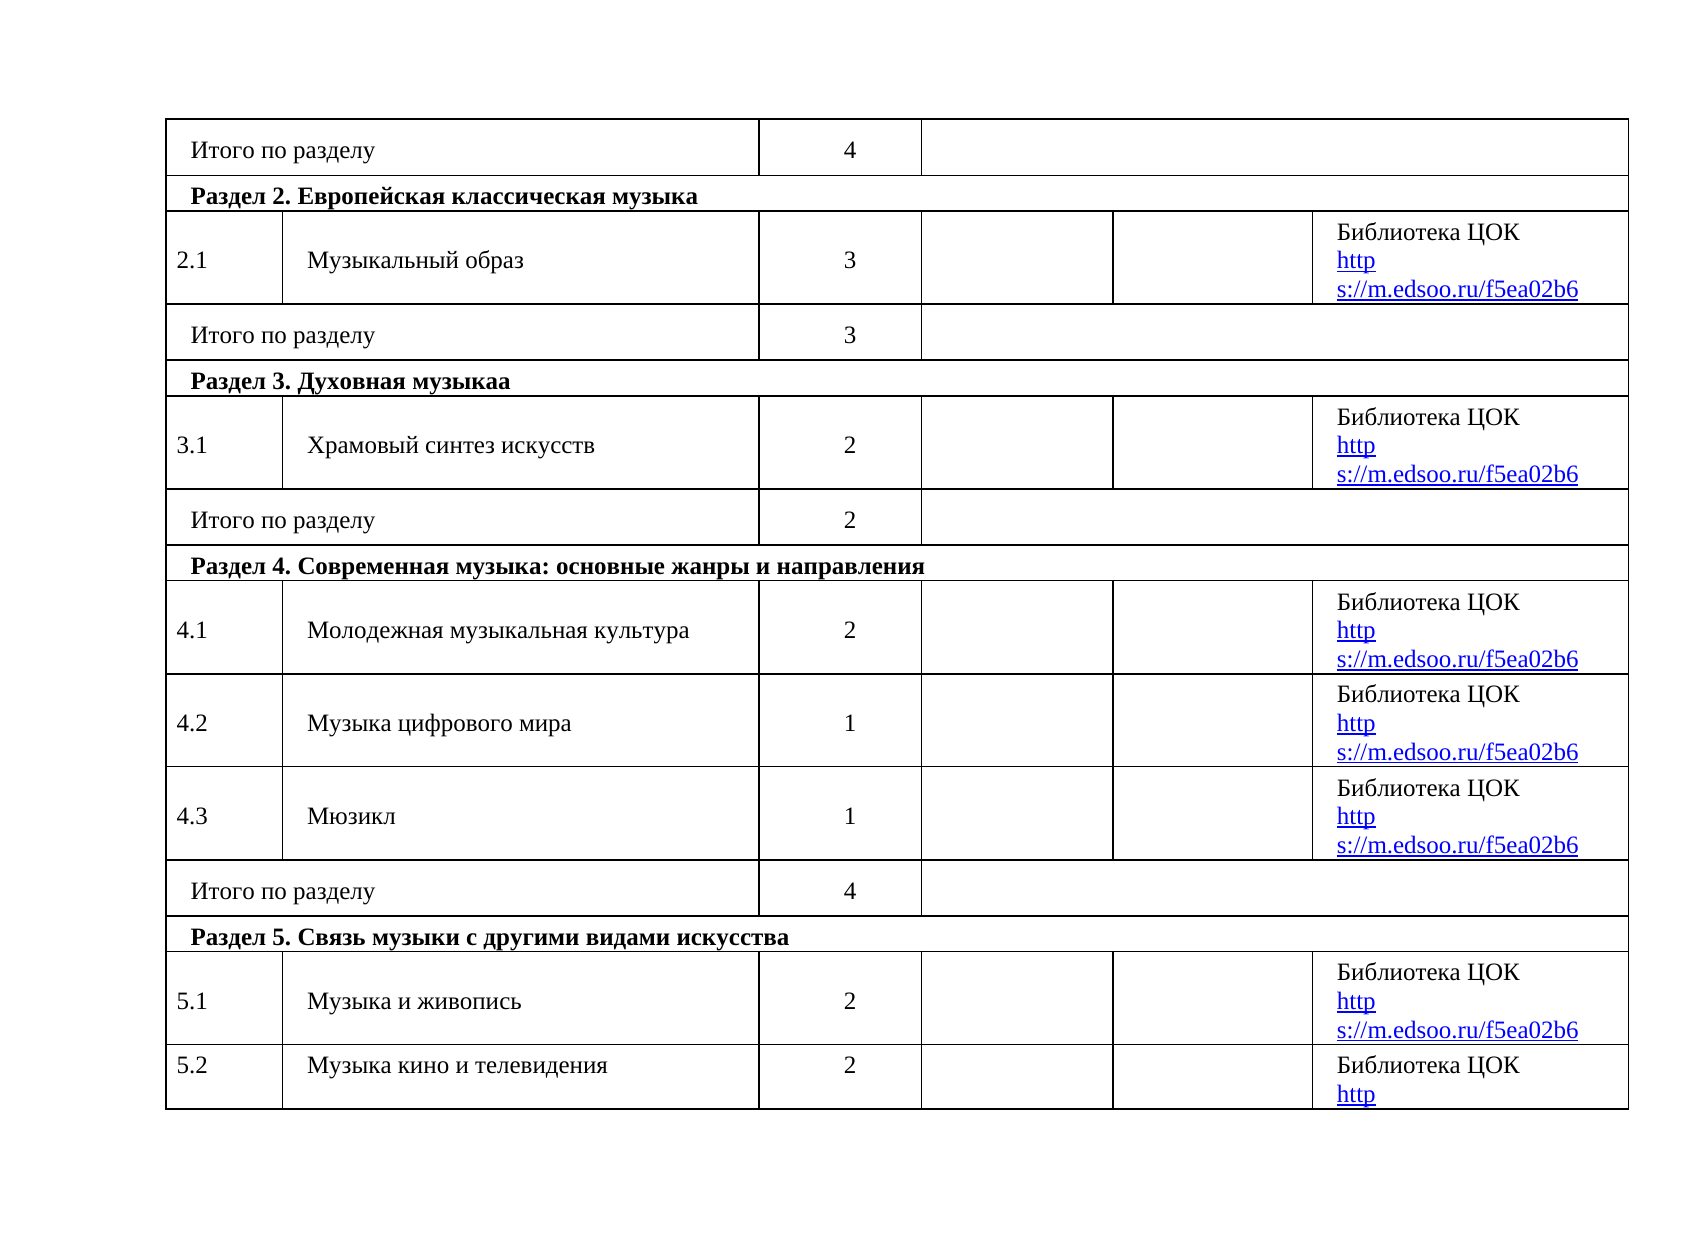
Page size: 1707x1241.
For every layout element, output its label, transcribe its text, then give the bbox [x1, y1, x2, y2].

table_cell 2 [760, 397, 921, 488]
table_cell [922, 767, 1112, 859]
table_cell 2.1 [167, 212, 282, 303]
table_cell Библиотека ЦОК https://m.edsoo.ru/f5ea02b6 [1313, 397, 1628, 488]
table_cell [922, 952, 1112, 1044]
table_cell 4.2 [167, 675, 282, 766]
table_cell Итого по разделу [167, 120, 758, 174]
table_cell Итого по разделу [167, 861, 758, 915]
table_cell [1114, 675, 1312, 766]
table_cell 2 [760, 952, 921, 1044]
table_cell Библиотека ЦОК https://m.edsoo.ru/f5ea02b6 [1313, 675, 1628, 766]
table_cell 2 [760, 581, 921, 673]
table_cell [1114, 767, 1312, 859]
table_cell [1114, 212, 1312, 303]
table_cell Библиотека ЦОК https://m.edsoo.ru/f5ea02b6 [1313, 581, 1628, 673]
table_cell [283, 1045, 758, 1108]
table_cell 5.1 [167, 952, 282, 1044]
table_cell 4.1 [167, 581, 282, 673]
table_cell [922, 581, 1112, 673]
table_cell Итого по разделу [167, 490, 758, 544]
table_cell 4.3 [167, 767, 282, 859]
table_cell Музыкальный образ [283, 212, 758, 303]
table_cell Раздел 2. Европейская классическая музыка [167, 176, 1628, 210]
table_cell Молодежная музыкальная культура [283, 581, 758, 673]
table_cell 4 [760, 120, 921, 174]
table_cell [922, 212, 1112, 303]
table_cell [922, 397, 1112, 488]
table_cell Раздел 5. Связь музыки с другими видами искусства [167, 917, 1628, 951]
table_cell Итого по разделу [167, 305, 758, 359]
table_cell 3.1 [167, 397, 282, 488]
table_cell 3 [760, 212, 921, 303]
table_cell 1 [760, 675, 921, 766]
table_cell 4 [760, 861, 921, 915]
table_cell 5.2 [167, 1045, 282, 1108]
table_cell Музыка цифрового мира [283, 675, 758, 766]
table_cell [1313, 952, 1628, 1044]
table_cell Музыка и живопись [283, 952, 758, 1044]
table_cell 1 [760, 767, 921, 859]
table_cell Мюзикл [283, 767, 758, 859]
table_cell [922, 1045, 1112, 1108]
table_cell [922, 861, 1628, 915]
table_cell [922, 490, 1628, 544]
table_cell 3 [760, 305, 921, 359]
table_cell [922, 305, 1628, 359]
table_cell Храмовый синтез искусств [283, 397, 758, 488]
table_cell [1114, 1045, 1312, 1108]
table_cell Раздел 4. Современная музыка: основные жанры и направления [167, 546, 1628, 580]
table_cell [1114, 581, 1312, 673]
table_cell 2 [760, 1045, 921, 1108]
table_cell Библиотека ЦОК https://m.edsoo.ru/f5ea02b6 [1313, 767, 1628, 859]
table_cell [1114, 397, 1312, 488]
table_cell 2 [760, 490, 921, 544]
table_cell [922, 675, 1112, 766]
table_cell [922, 120, 1628, 174]
table_cell [1114, 952, 1312, 1044]
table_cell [1313, 1045, 1628, 1108]
table_cell Раздел 3. Духовная музыкаа [167, 361, 1628, 395]
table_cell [1313, 212, 1628, 303]
